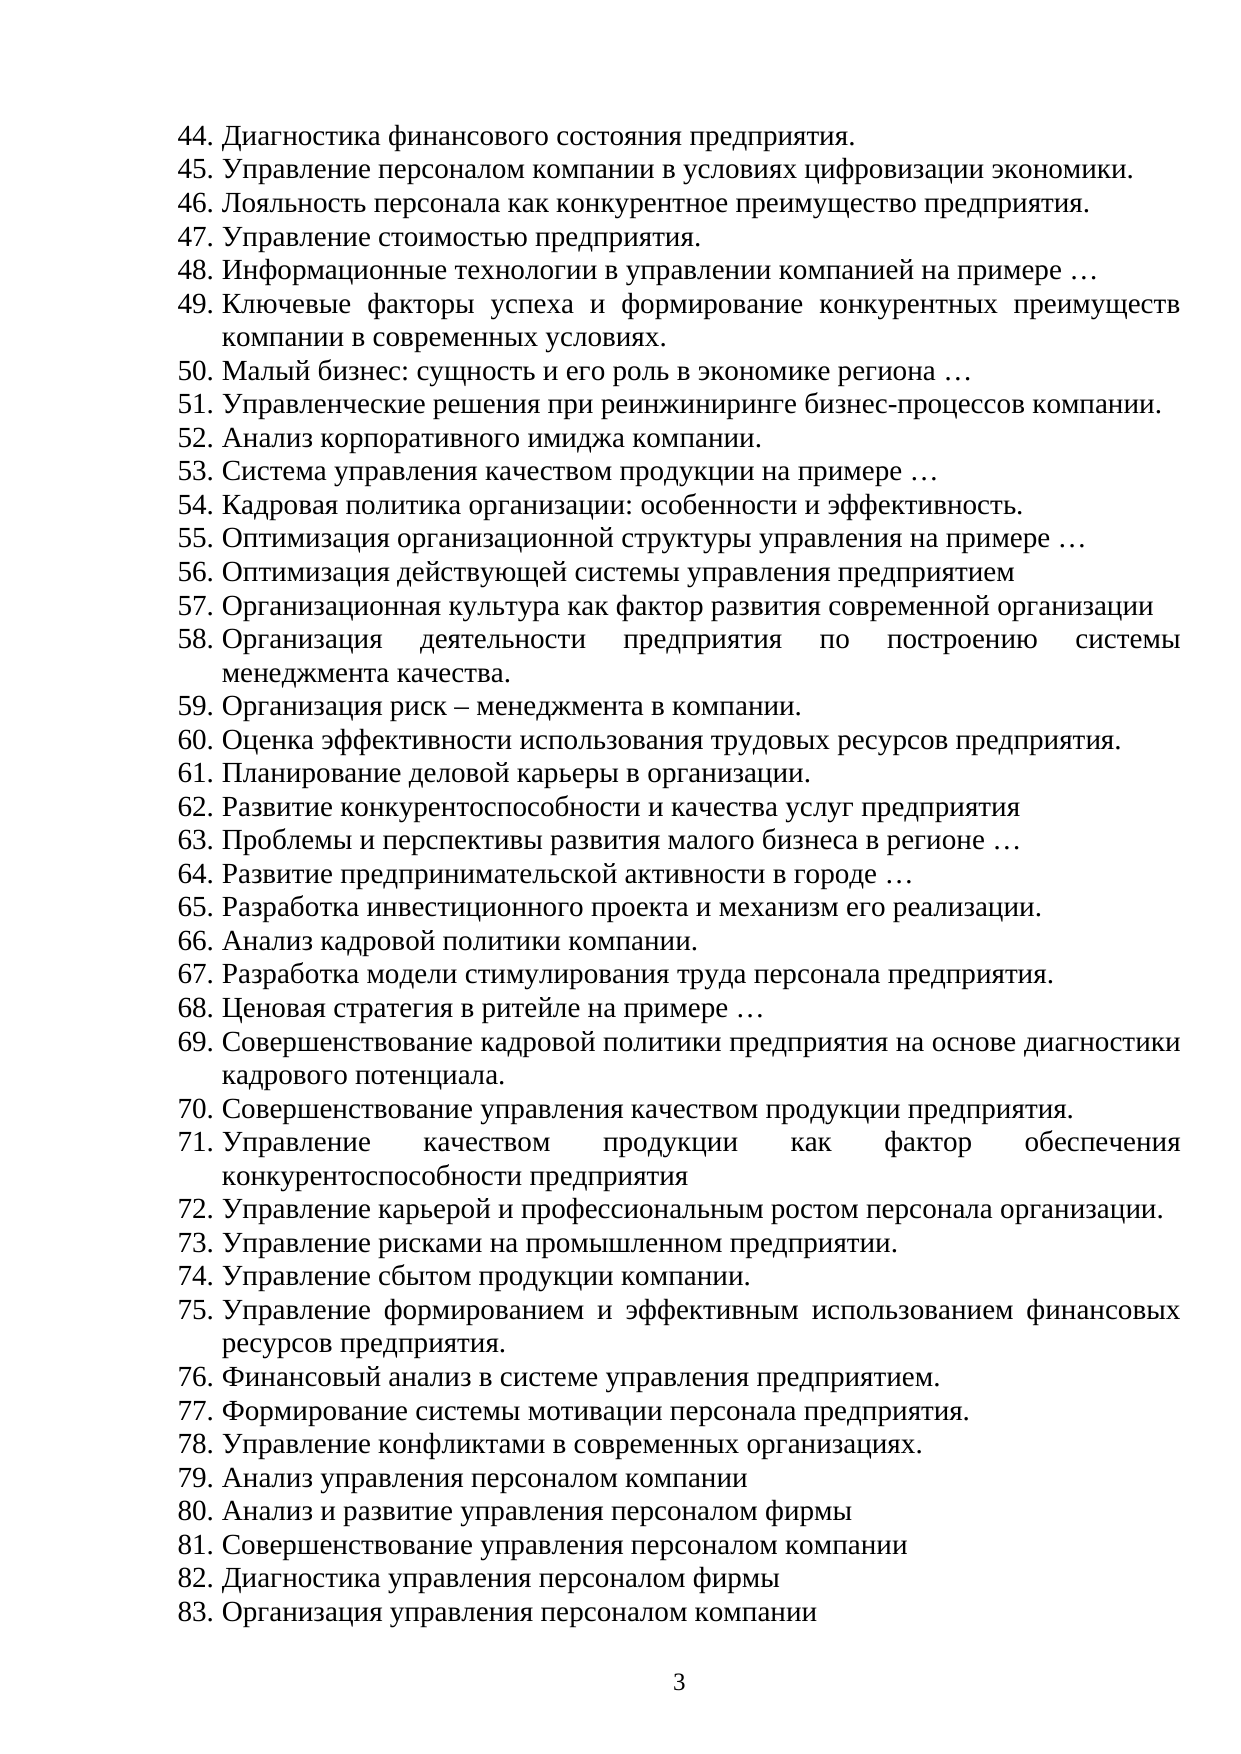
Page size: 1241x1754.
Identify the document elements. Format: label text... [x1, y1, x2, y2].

list Система управления качеством продукции на примере … [177, 453, 1181, 487]
list Разработка модели стимулирования труда персонала предприятия. [177, 957, 1181, 990]
list Управление качеством продукции как фактор обеспечения конкурентоспособности предприятия [177, 1124, 1181, 1191]
list Оптимизация действующей системы управления предприятием [177, 554, 1181, 588]
list Управление сбытом продукции компании. [177, 1258, 1181, 1292]
list Управление персоналом компании в условиях цифровизации экономики. [177, 152, 1181, 185]
list Развитие конкурентоспособности и качества услуг предприятия [177, 789, 1181, 822]
list Анализ и развитие управления персоналом фирмы [177, 1493, 1181, 1527]
list Управленческие решения при реинжиниринге бизнес-процессов компании. [177, 386, 1181, 420]
list Развитие предпринимательской активности в городе … [177, 856, 1181, 889]
list Диагностика управления персоналом фирмы [177, 1560, 1181, 1594]
list Организационная культура как фактор развития современной организации [177, 588, 1181, 621]
list Разработка инвестиционного проекта и механизм его реализации. [177, 889, 1181, 923]
list Лояльность персонала как конкурентное преимущество предприятия. [177, 185, 1181, 219]
list Управление конфликтами в современных организациях. [177, 1426, 1181, 1460]
list Кадровая политика организации: особенности и эффективность. [177, 487, 1181, 521]
list Совершенствование кадровой политики предприятия на основе диагностики кадрового потенциала. [177, 1024, 1181, 1091]
list Диагностика финансового состояния предприятия. [177, 118, 1181, 152]
list Информационные технологии в управлении компанией на примере … [177, 252, 1181, 286]
list Управление карьерой и профессиональным ростом персонала организации. [177, 1191, 1181, 1225]
list Управление рисками на промышленном предприятии. [177, 1225, 1181, 1258]
list Совершенствование управления качеством продукции предприятия. [177, 1091, 1181, 1124]
list Проблемы и перспективы развития малого бизнеса в регионе … [177, 822, 1181, 856]
list Управление стоимостью предприятия. [177, 219, 1181, 252]
list Финансовый анализ в системе управления предприятием. [177, 1359, 1181, 1393]
list Управление формированием и эффективным использованием финансовых ресурсов предприятия. [177, 1292, 1181, 1359]
list Малый бизнес: сущность и его роль в экономике региона … [177, 353, 1181, 386]
list Организация управления персоналом компании [177, 1594, 1181, 1627]
list Формирование системы мотивации персонала предприятия. [177, 1393, 1181, 1426]
list Анализ кадровой политики компании. [177, 923, 1181, 957]
list Оптимизация организационной структуры управления на примере … [177, 521, 1181, 554]
list Ключевые факторы успеха и формирование конкурентных преимуществ компании в современных условиях. [177, 286, 1181, 353]
list Организация риск – менеджмента в компании. [177, 688, 1181, 722]
list Анализ управления персоналом компании [177, 1460, 1181, 1493]
list Оценка эффективности использования трудовых ресурсов предприятия. [177, 722, 1181, 755]
list Ценовая стратегия в ритейле на примере … [177, 990, 1181, 1024]
list Анализ корпоративного имиджа компании. [177, 420, 1181, 453]
list Планирование деловой карьеры в организации. [177, 755, 1181, 789]
list Организация деятельности предприятия по построению системы менеджмента качества. [177, 621, 1181, 688]
list Совершенствование управления персоналом компании [177, 1527, 1181, 1560]
